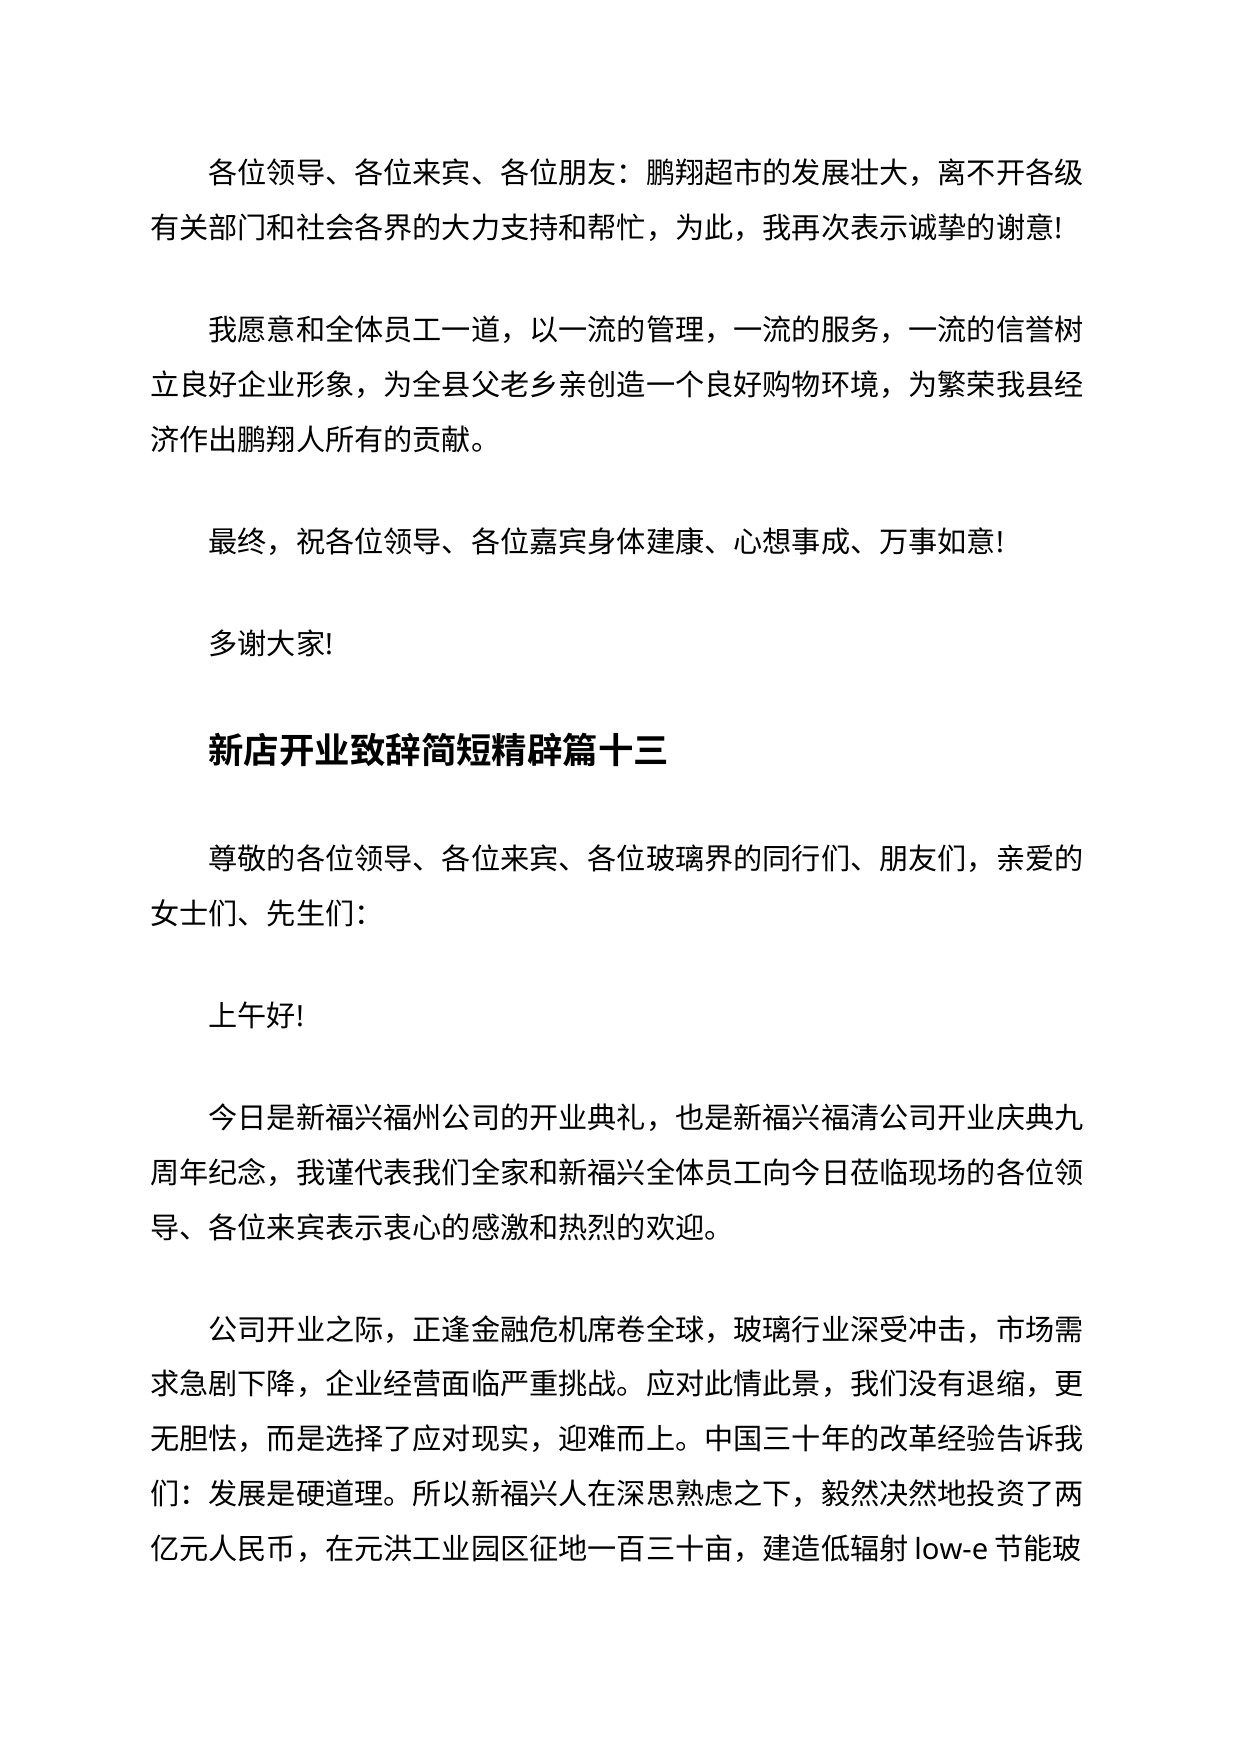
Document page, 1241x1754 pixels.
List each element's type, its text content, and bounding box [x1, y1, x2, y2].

text 上午好! [150, 992, 1090, 1035]
text 今日是新福兴福州公司的开业典礼，也是新福兴福清公司开业庆典九周年纪念，我谨代表我们全家和新福兴全体员工向今日莅临现场的各位领导、各位来宾表示衷心的感激和热烈的欢迎。 [150, 1094, 1090, 1247]
text 最终，祝各位领导、各位嘉宾身体建康、心想事成、万事如意! [150, 518, 1090, 561]
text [150, 1306, 1090, 1568]
text 各位领导、各位来宾、各位朋友：鹏翔超市的发展壮大，离不开各级有关部门和社会各界的大力支持和帮忙，为此，我再次表示诚挚的谢意! [150, 150, 1090, 247]
text 多谢大家! [150, 620, 1090, 663]
text 我愿意和全体员工一道，以一流的管理，一流的服务，一流的信誉树立良好企业形象，为全县父老乡亲创造一个良好购物环境，为繁荣我县经济作出鹏翔人所有的贡献。 [150, 307, 1090, 459]
text 尊敬的各位领导、各位来宾、各位玻璃界的同行们、朋友们，亲爱的女士们、先生们： [150, 836, 1090, 933]
text 新店开业致辞简短精辟篇十三 [150, 722, 1090, 774]
